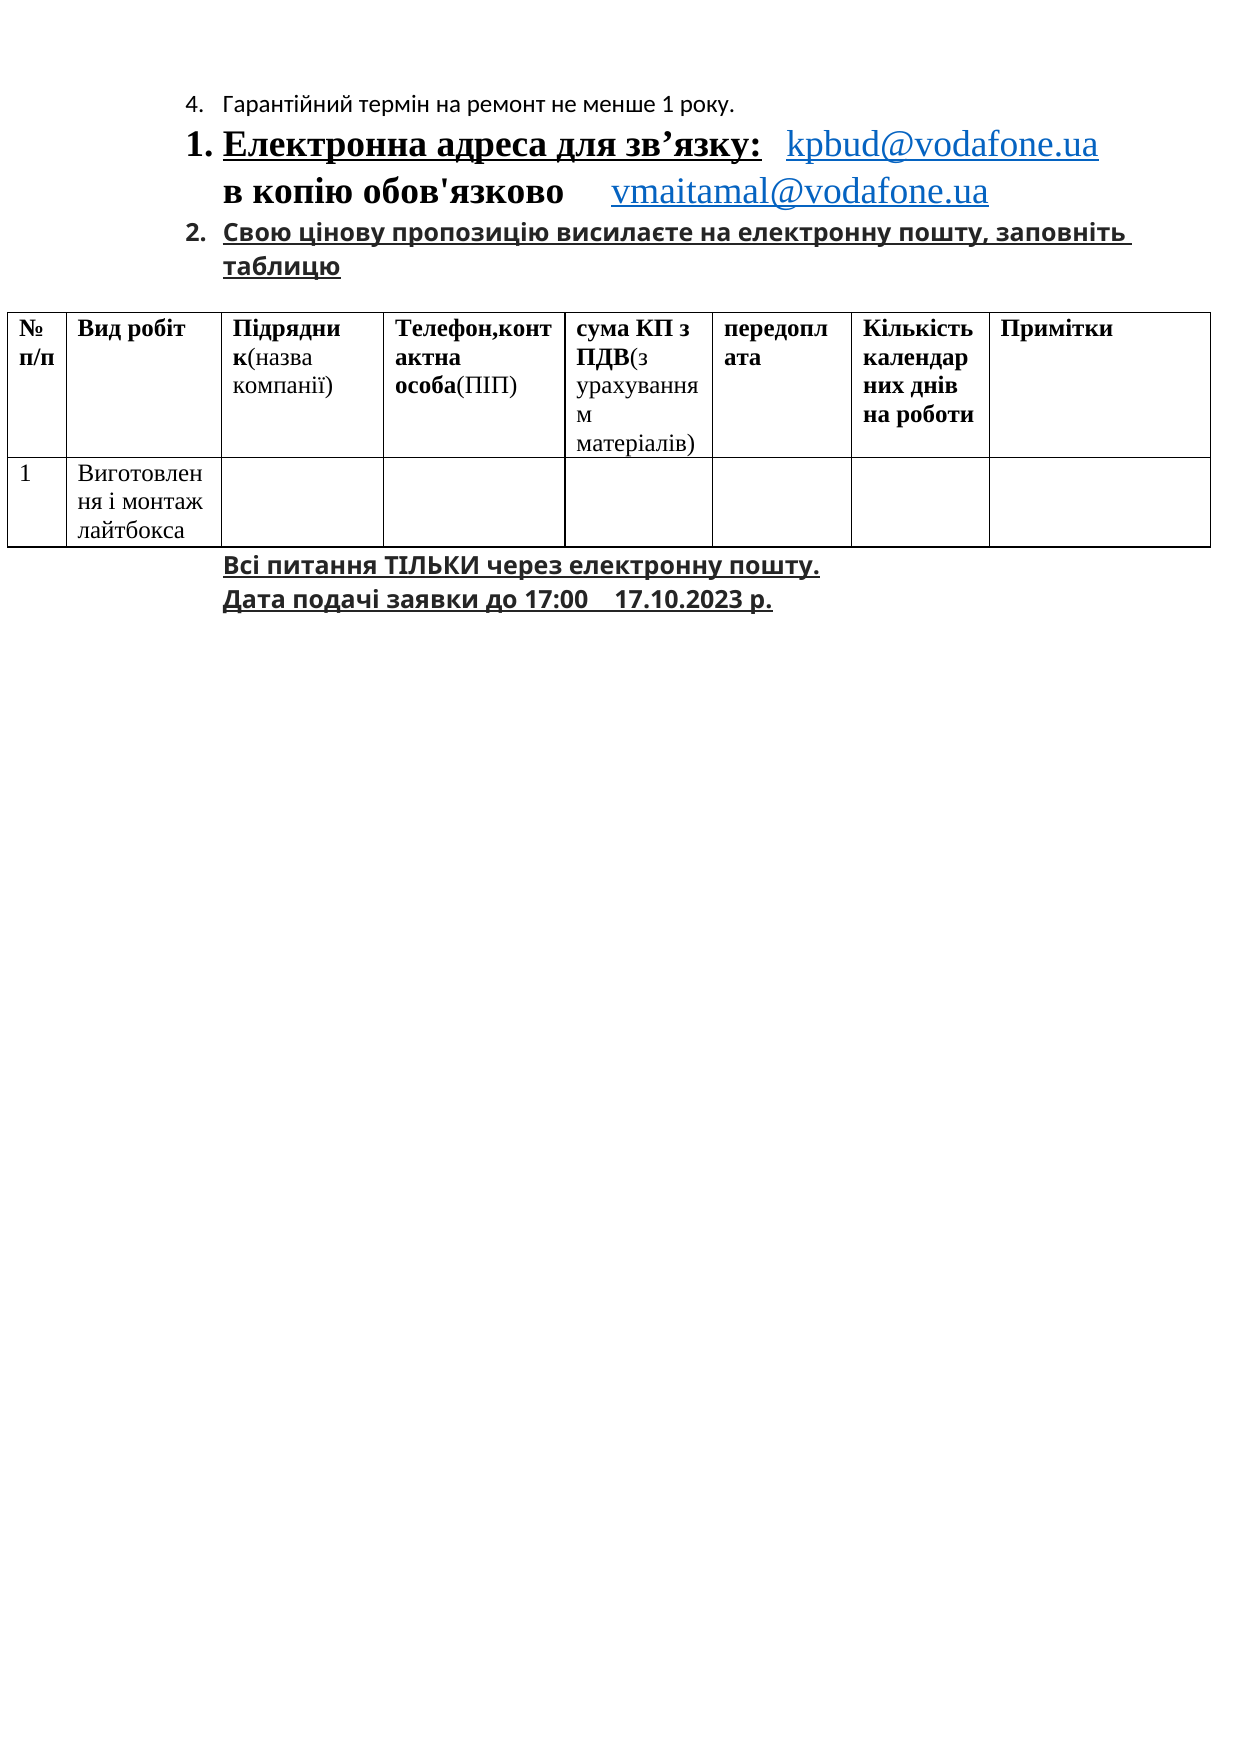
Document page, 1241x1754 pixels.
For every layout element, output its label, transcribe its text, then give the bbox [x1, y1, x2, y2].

table_cell Виготовлення і монтаж лайтбокса [67, 458, 221, 546]
list Електронна адреса для зв’язку: kpbud@vodafone.ua [185, 121, 1152, 164]
table_header Кількість календарних днів на роботи [852, 313, 989, 457]
table_header № п/п [8, 313, 66, 457]
table_cell [990, 458, 1210, 546]
table_cell [222, 458, 383, 546]
table_header передоплата [713, 313, 851, 457]
list Всі питання ТІЛЬКИ через електронну пошту. [223, 548, 1152, 582]
table_header Вид робіт [67, 313, 221, 457]
table_cell [566, 458, 712, 546]
list в копію обов'язково vmaitamal@vodafone.ua [223, 168, 1152, 211]
table_header сума КП з ПДВ(з урахуванням матеріалів) [566, 313, 712, 457]
table_cell 1 [8, 458, 66, 546]
table_header Підрядник(назва компанії) [222, 313, 383, 457]
list Гарантійний термін на ремонт не менше 1 року. [185, 88, 1152, 119]
table_header Телефон,контактна особа(ПІП) [384, 313, 564, 457]
list Свою цінову пропозицію висилаєте на електронну пошту, заповніть таблицю [185, 214, 1152, 283]
table_cell [713, 458, 851, 546]
list Дата подачі заявки до 17:00 17.10.2023 р. [223, 582, 1152, 616]
table_cell [384, 458, 564, 546]
table_header Примітки [990, 313, 1210, 457]
table_cell [852, 458, 989, 546]
